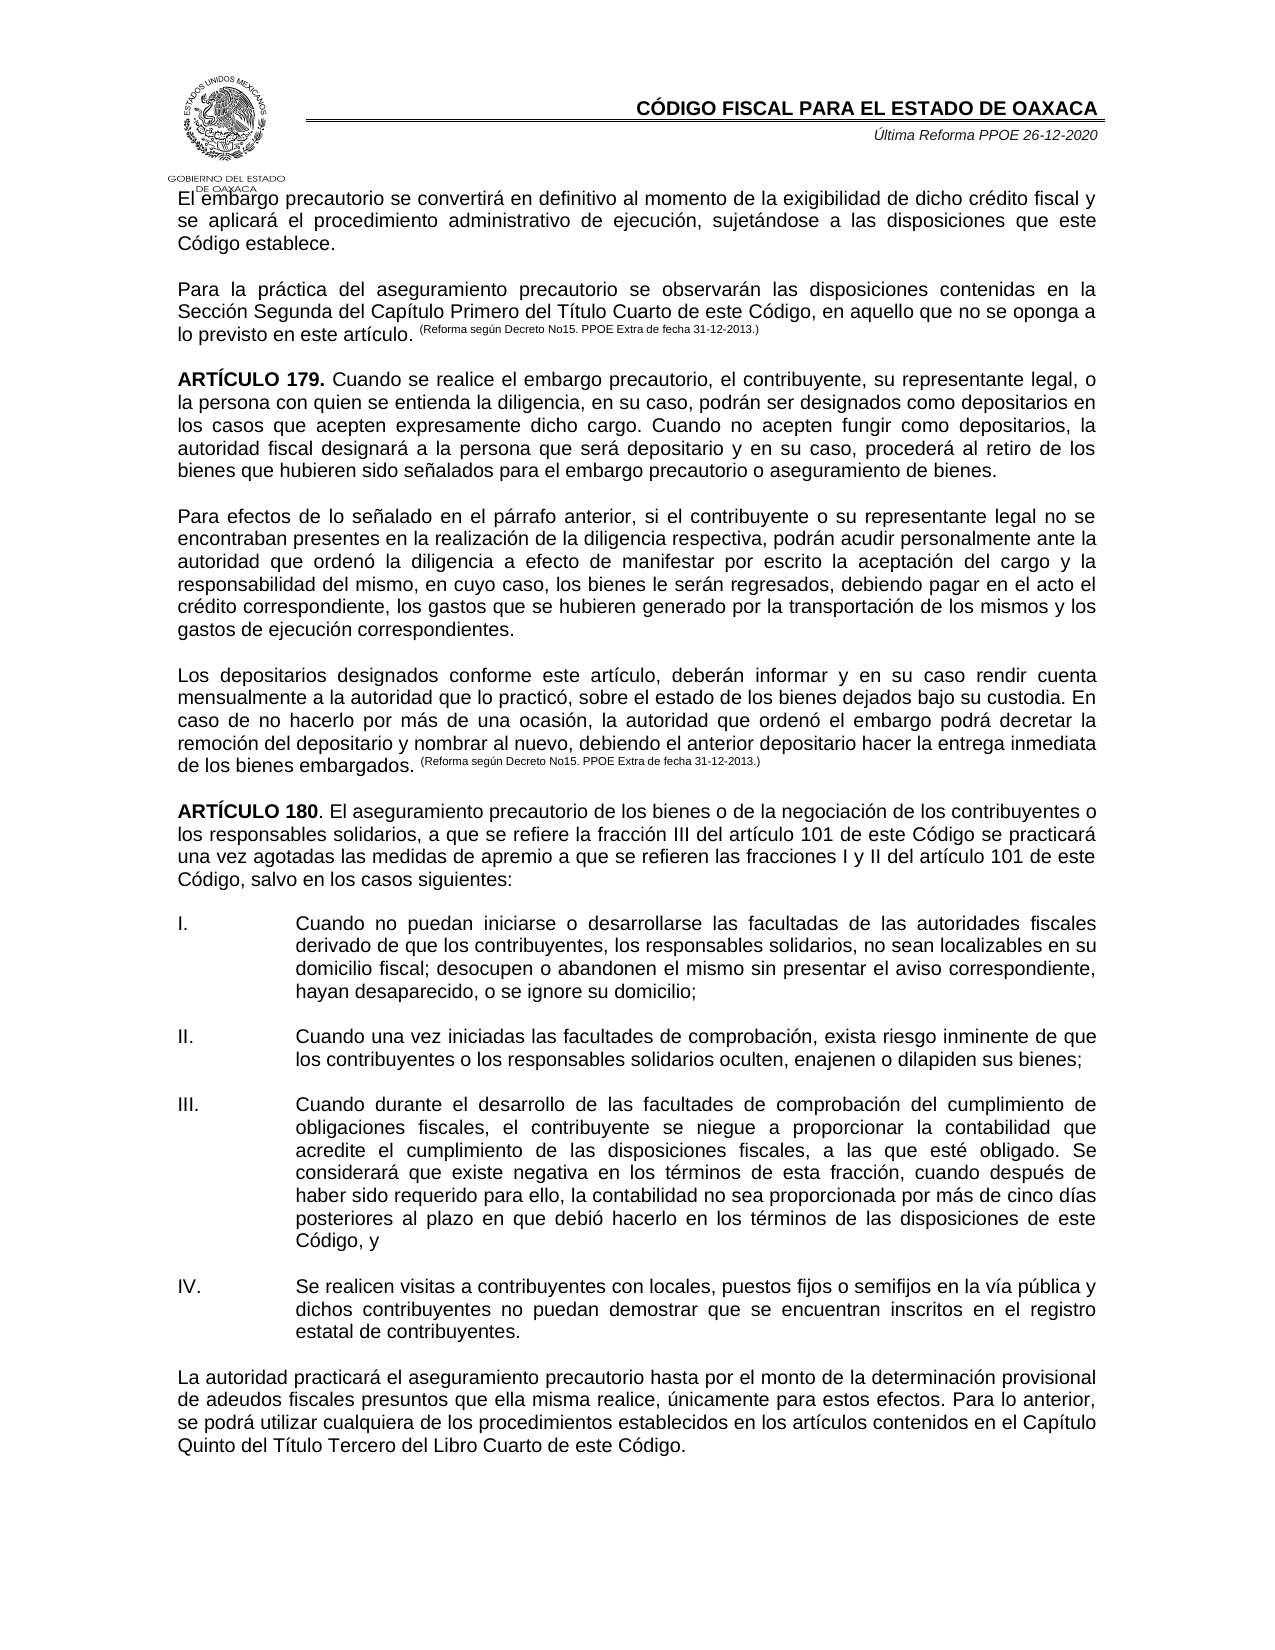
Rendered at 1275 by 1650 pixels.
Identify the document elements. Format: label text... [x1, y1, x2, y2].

text Los depositarios designados conforme este artículo, deberán informar y en su caso rendir cuenta mensualmente a la autoridad que lo practicó, sobre el estado de los bienes dejados bajo su custodia. En caso de no hacerlo por más de una ocasión, la autoridad que ordenó el embargo podrá decretar la remoción del depositario y nombrar al nuevo, debiendo el anterior depositario hacer la entrega inmediata de los bienes embargados. (Reforma según Decreto No15. PPOE Extra de fecha 31-12-2013.) [177, 663, 1098, 777]
list Cuando durante el desarrollo de las facultades de comprobación del cumplimiento de obligaciones fiscales, el contribuyente se niegue a proporcionar la contabilidad que acredite el cumplimiento de las disposiciones fiscales, a las que esté obligado. Se considerará que existe negativa en los términos de esta fracción, cuando después de haber sido requerido para ello, la contabilidad no sea proporcionada por más de cinco días posteriores al plazo en que debió hacerlo en los términos de las disposiciones de este Código, y [177, 1093, 1098, 1252]
list Cuando no puedan iniciarse o desarrollarse las facultadas de las autoridades fiscales derivado de que los contribuyentes, los responsables solidarios, no sean localizables en su domicilio fiscal; desocupen o abandonen el mismo sin presentar el aviso correspondiente, hayan desaparecido, o se ignore su domicilio; [177, 911, 1098, 1002]
list Se realicen visitas a contribuyentes con locales, puestos fijos o semifijos en la vía pública y dichos contribuyentes no puedan demostrar que se encuentran inscritos en el registro estatal de contribuyentes. [177, 1275, 1098, 1343]
text ARTÍCULO 179. Cuando se realice el embargo precautorio, el contribuyente, su representante legal, o la persona con quien se entienda la diligencia, en su caso, podrán ser designados como depositarios en los casos que acepten expresamente dicho cargo. Cuando no acepten fungir como depositarios, la autoridad fiscal designará a la persona que será depositario y en su caso, procederá al retiro de los bienes que hubieren sido señalados para el embargo precautorio o aseguramiento de bienes. [177, 368, 1098, 482]
picture [165, 73, 288, 195]
text El embargo precautorio se convertirá en definitivo al momento de la exigibilidad de dicho crédito fiscal y se aplicará el procedimiento administrativo de ejecución, sujetándose a las disposiciones que este Código establece. [177, 187, 1098, 255]
text ARTÍCULO 180. El aseguramiento precautorio de los bienes o de la negociación de los contribuyentes o los responsables solidarios, a que se refiere la fracción III del artículo 101 de este Código se practicará una vez agotadas las medidas de apremio a que se refieren las fracciones I y II del artículo 101 de este Código, salvo en los casos siguientes: [177, 800, 1098, 891]
list Cuando una vez iniciadas las facultades de comprobación, exista riesgo inminente de que los contribuyentes o los responsables solidarios oculten, enajenen o dilapiden sus bienes; [177, 1025, 1098, 1070]
text Para efectos de lo señalado en el párrafo anterior, si el contribuyente o su representante legal no se encontraban presentes en la realización de la diligencia respectiva, podrán acudir personalmente ante la autoridad que ordenó la diligencia a efecto de manifestar por escrito la aceptación del cargo y la responsabilidad del mismo, en cuyo caso, los bienes le serán regresados, debiendo pagar en el acto el crédito correspondiente, los gastos que se hubieren generado por la transportación de los mismos y los gastos de ejecución correspondientes. [177, 504, 1098, 641]
text La autoridad practicará el aseguramiento precautorio hasta por el monto de la determinación provisional de adeudos fiscales presuntos que ella misma realice, únicamente para estos efectos. Para lo anterior, se podrá utilizar cualquiera de los procedimientos establecidos en los artículos contenidos en el Capítulo Quinto del Título Tercero del Libro Cuarto de este Código. [177, 1366, 1098, 1456]
text Para la práctica del aseguramiento precautorio se observarán las disposiciones contenidas en la Sección Segunda del Capítulo Primero del Título Cuarto de este Código, en aquello que no se oponga a lo previsto en este artículo. (Reforma según Decreto No15. PPOE Extra de fecha 31-12-2013.) [177, 277, 1098, 346]
